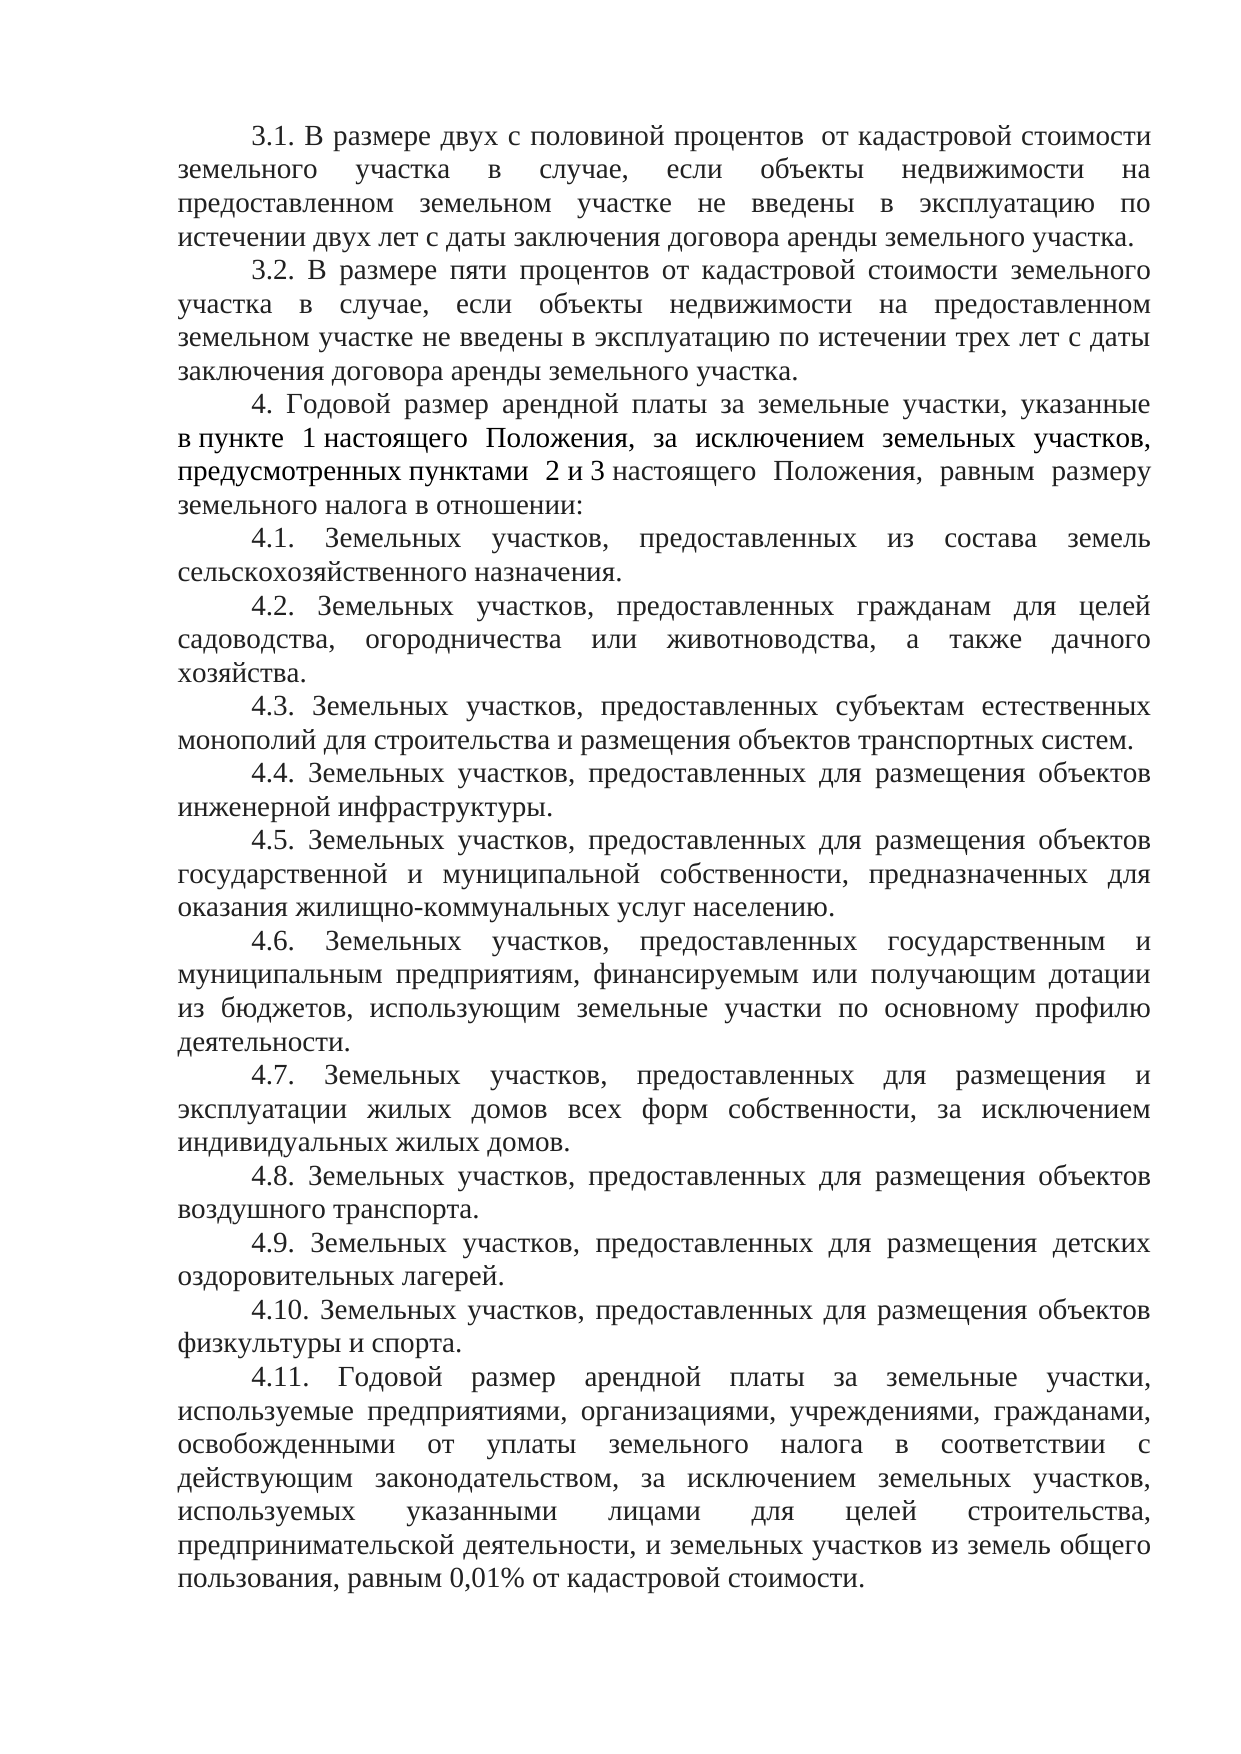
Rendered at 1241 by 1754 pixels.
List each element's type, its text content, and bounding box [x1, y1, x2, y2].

text 4.4. Земельных участков, предоставленных для размещения объектов инженерной инфраструктуры. [177, 755, 1152, 822]
text 3.1. В размере двух с половиной процентов от кадастровой стоимости земельного участка в случае, если объекты недвижимости на предоставленном земельном участке не введены в эксплуатацию по истечении двух лет с даты заключения договора аренды земельного участка. [177, 118, 1152, 252]
text 3.2. В размере пяти процентов от кадастровой стоимости земельного участка в случае, если объекты недвижимости на предоставленном земельном участке не введены в эксплуатацию по истечении трех лет с даты заключения договора аренды земельного участка. [177, 252, 1152, 386]
text 4.9. Земельных участков, предоставленных для размещения детских оздоровительных лагерей. [177, 1225, 1152, 1292]
text 4. Годовой размер арендной платы за земельные участки, указанные в пункте 1 настоящего Положения, за исключением земельных участков, предусмотренных пунктами 2 и 3 настоящего Положения, равным размеру земельного налога в отношении: [177, 386, 1152, 521]
text 4.3. Земельных участков, предоставленных субъектам естественных монополий для строительства и размещения объектов транспортных систем. [177, 688, 1152, 755]
text 4.8. Земельных участков, предоставленных для размещения объектов воздушного транспорта. [177, 1158, 1152, 1225]
text 4.6. Земельных участков, предоставленных государственным и муниципальным предприятиям, финансируемым или получающим дотации из бюджетов, использующим земельные участки по основному профилю деятельности. [177, 923, 1152, 1057]
text 4.2. Земельных участков, предоставленных гражданам для целей садоводства, огородничества или животноводства, а также дачного хозяйства. [177, 588, 1152, 688]
text 4.1. Земельных участков, предоставленных из состава земель сельскохозяйственного назначения. [177, 521, 1152, 588]
text 4.10. Земельных участков, предоставленных для размещения объектов физкультуры и спорта. [177, 1292, 1152, 1359]
text 4.11. Годовой размер арендной платы за земельные участки, используемые предприятиями, организациями, учреждениями, гражданами, освобожденными от уплаты земельного налога в соответствии с действующим законодательством, за исключением земельных участков, используемых указанными лицами для целей строительства, предпринимательской деятельности, и земельных участков из земель общего пользования, равным 0,01% от кадастровой стоимости. [177, 1359, 1152, 1594]
text 4.5. Земельных участков, предоставленных для размещения объектов государственной и муниципальной собственности, предназначенных для оказания жилищно-коммунальных услуг населению. [177, 822, 1152, 923]
text 4.7. Земельных участков, предоставленных для размещения и эксплуатации жилых домов всех форм собственности, за исключением индивидуальных жилых домов. [177, 1057, 1152, 1158]
